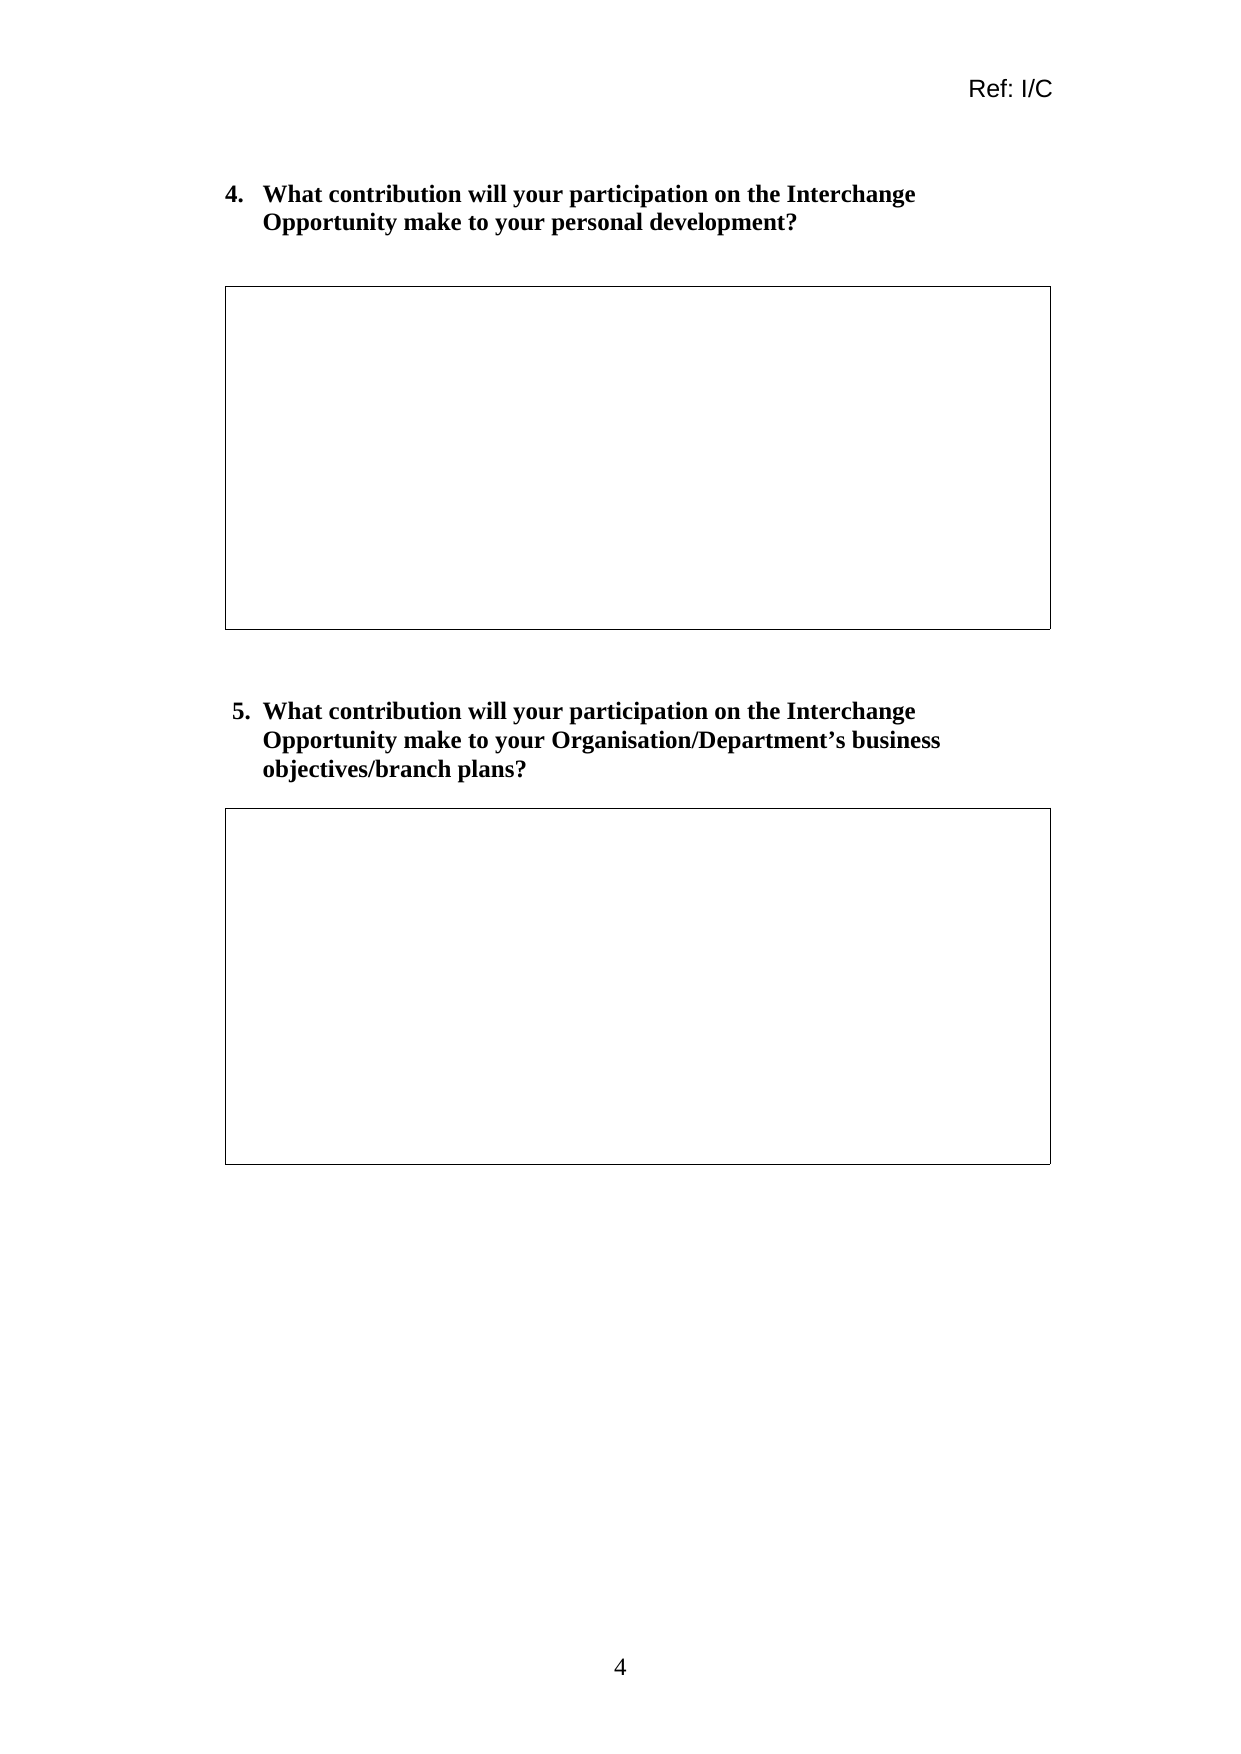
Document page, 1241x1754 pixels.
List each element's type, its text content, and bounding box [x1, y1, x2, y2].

list What contribution will your participation on the Interchange Opportunity make to your Organisation/Department’s business objectives/branch plans? [232, 696, 1053, 782]
list What contribution will your participation on the Interchange Opportunity make to your personal development? [225, 179, 1053, 236]
